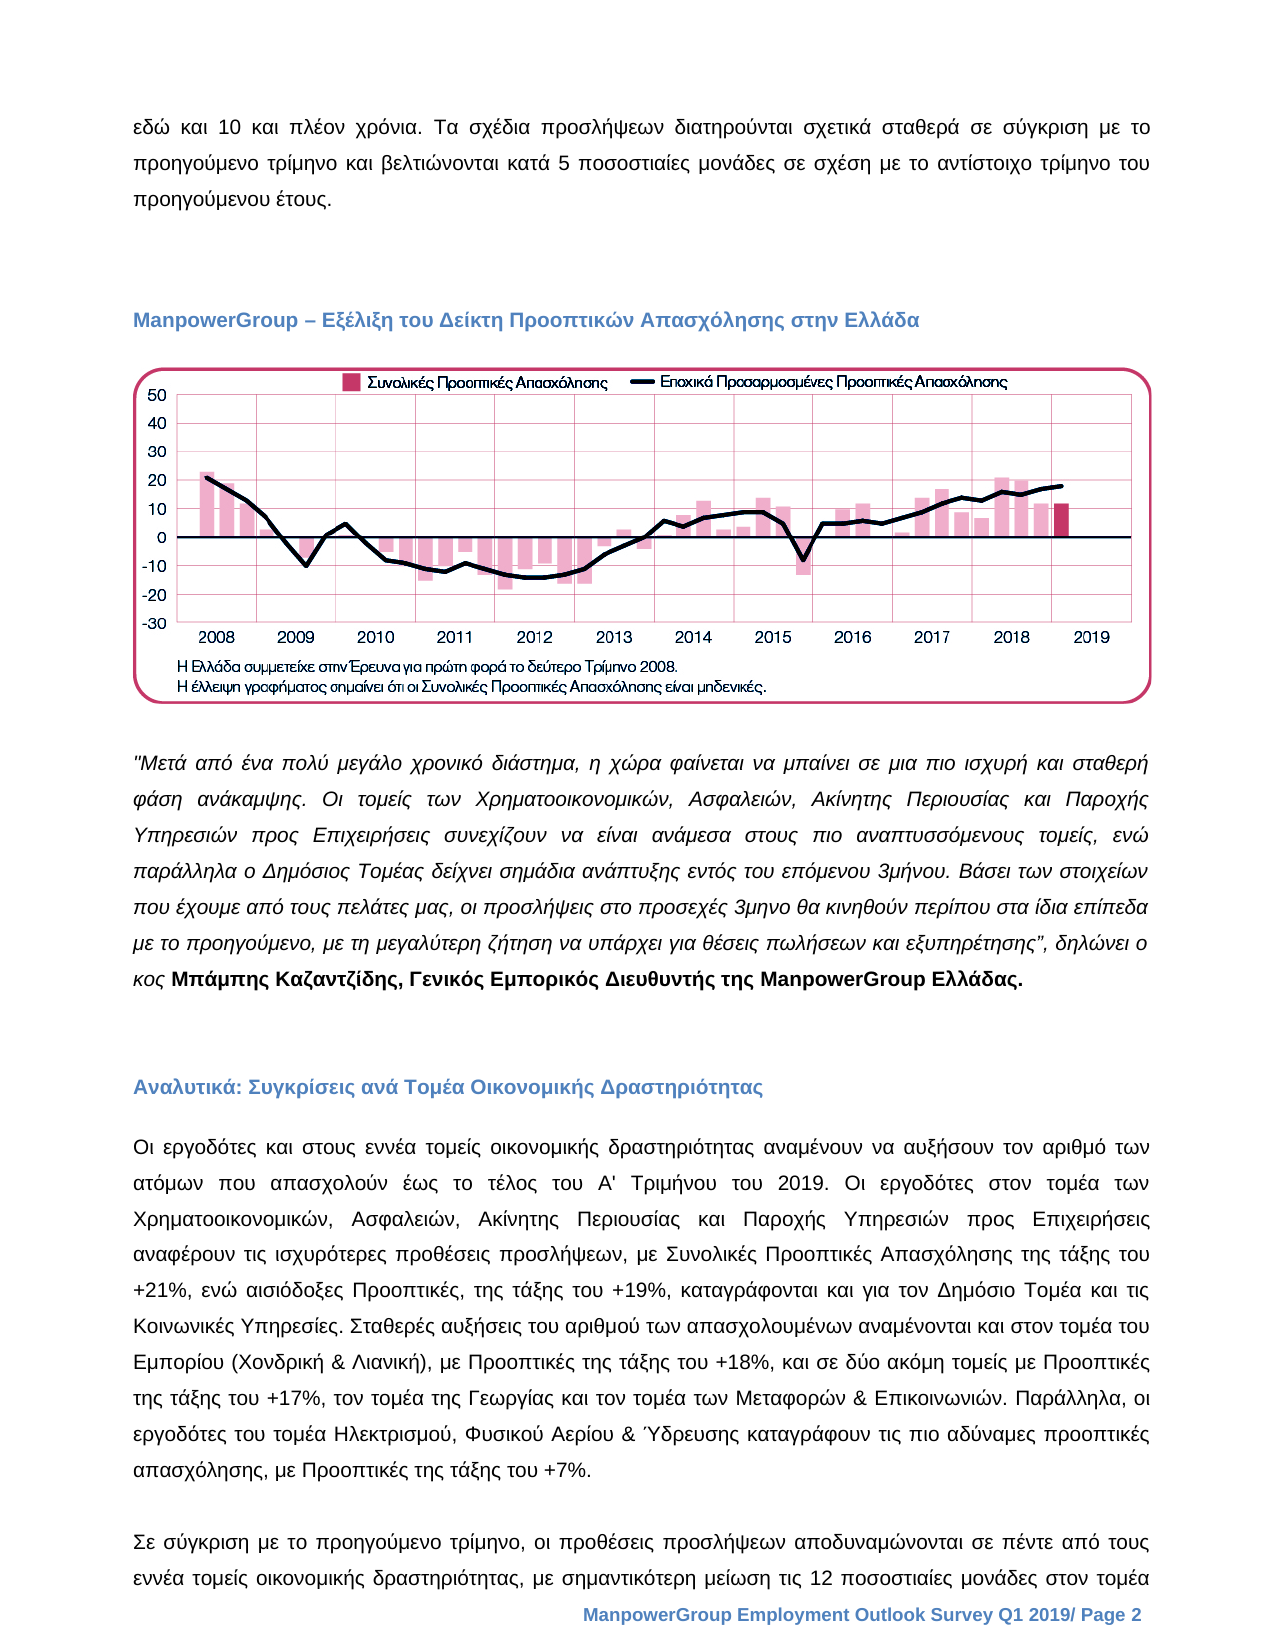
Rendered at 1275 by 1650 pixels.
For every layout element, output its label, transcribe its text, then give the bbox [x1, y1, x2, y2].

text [133, 115, 1152, 211]
text Οι εργοδότες και στους εννέα τομείς οικονομικής δραστηριότητας αναμένουν να αυξήσουν τον αριθμό των ατόμων που απασχολούν έως το τέλος του Α' Τριμήνου του 2019. Οι εργοδότες στον τομέα των Χρηματοοικονομικών, Ασφαλειών, Ακίνητης Περιουσίας και Παροχής Υπηρεσιών προς Επιχειρήσεις αναφέρουν τις ισχυρότερες προθέσεις προσλήψεων, με Συνολικές Προοπτικές Απασχόλησης της τάξης του +21%, ενώ αισιόδοξες Προοπτικές, της τάξης του +19%, καταγράφονται και για τον Δημόσιο Τομέα και τις Κοινωνικές Υπηρεσίες. Σταθερές αυξήσεις του αριθμού των απασχολουμένων αναμένονται και στον τομέα του Εμπορίου (Χονδρική & Λιανική), με Προοπτικές της τάξης του +18%, και σε δύο ακόμη τομείς με Προοπτικές της τάξης του +17%, τον τομέα της Γεωργίας και τον τομέα των Μεταφορών & Επικοινωνιών. Παράλληλα, οι εργοδότες του τομέα Ηλεκτρισμού, Φυσικού Αερίου & Ύδρευσης καταγράφουν τις πιο αδύναμες προοπτικές απασχόλησης, με Προοπτικές της τάξης του +7%. [133, 1134, 1152, 1482]
text "Μετά από ένα πολύ μεγάλο χρονικό διάστημα, η χώρα φαίνεται να μπαίνει σε μια πιο ισχυρή και σταθερή φάση ανάκαμψης. Οι τομείς των Χρηματοοικονομικών, Ασφαλειών, Ακίνητης Περιουσίας και Παροχής Υπηρεσιών προς Επιχειρήσεις συνεχίζουν να είναι ανάμεσα στους πιο αναπτυσσόμενους τομείς, ενώ παράλληλα ο Δημόσιος Τομέας δείχνει σημάδια ανάπτυξης εντός του επόμενου 3μήνου. Βάσει των στοιχείων που έχουμε από τους πελάτες μας, οι προσλήψεις στο προσεχές 3μηνο θα κινηθούν περίπου στα ίδια επίπεδα με το προηγούμενο, με τη μεγαλύτερη ζήτηση να υπάρχει για θέσεις πωλήσεων και εξυπηρέτησης”, δηλώνει ο κος Μπάμπης Καζαντζίδης, Γενικός Εμπορικός Διευθυντής της ManpowerGroup Ελλάδας. [133, 751, 1152, 991]
text Αναλυτικά: Συγκρίσεις ανά Τομέα Οικονομικής Δραστηριότητας [133, 1074, 1144, 1098]
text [133, 1530, 1152, 1590]
picture [132, 367, 1152, 704]
text ManpowerGroup – Εξέλιξη του Δείκτη Προοπτικών Απασχόλησης στην Ελλάδα [133, 307, 1144, 331]
